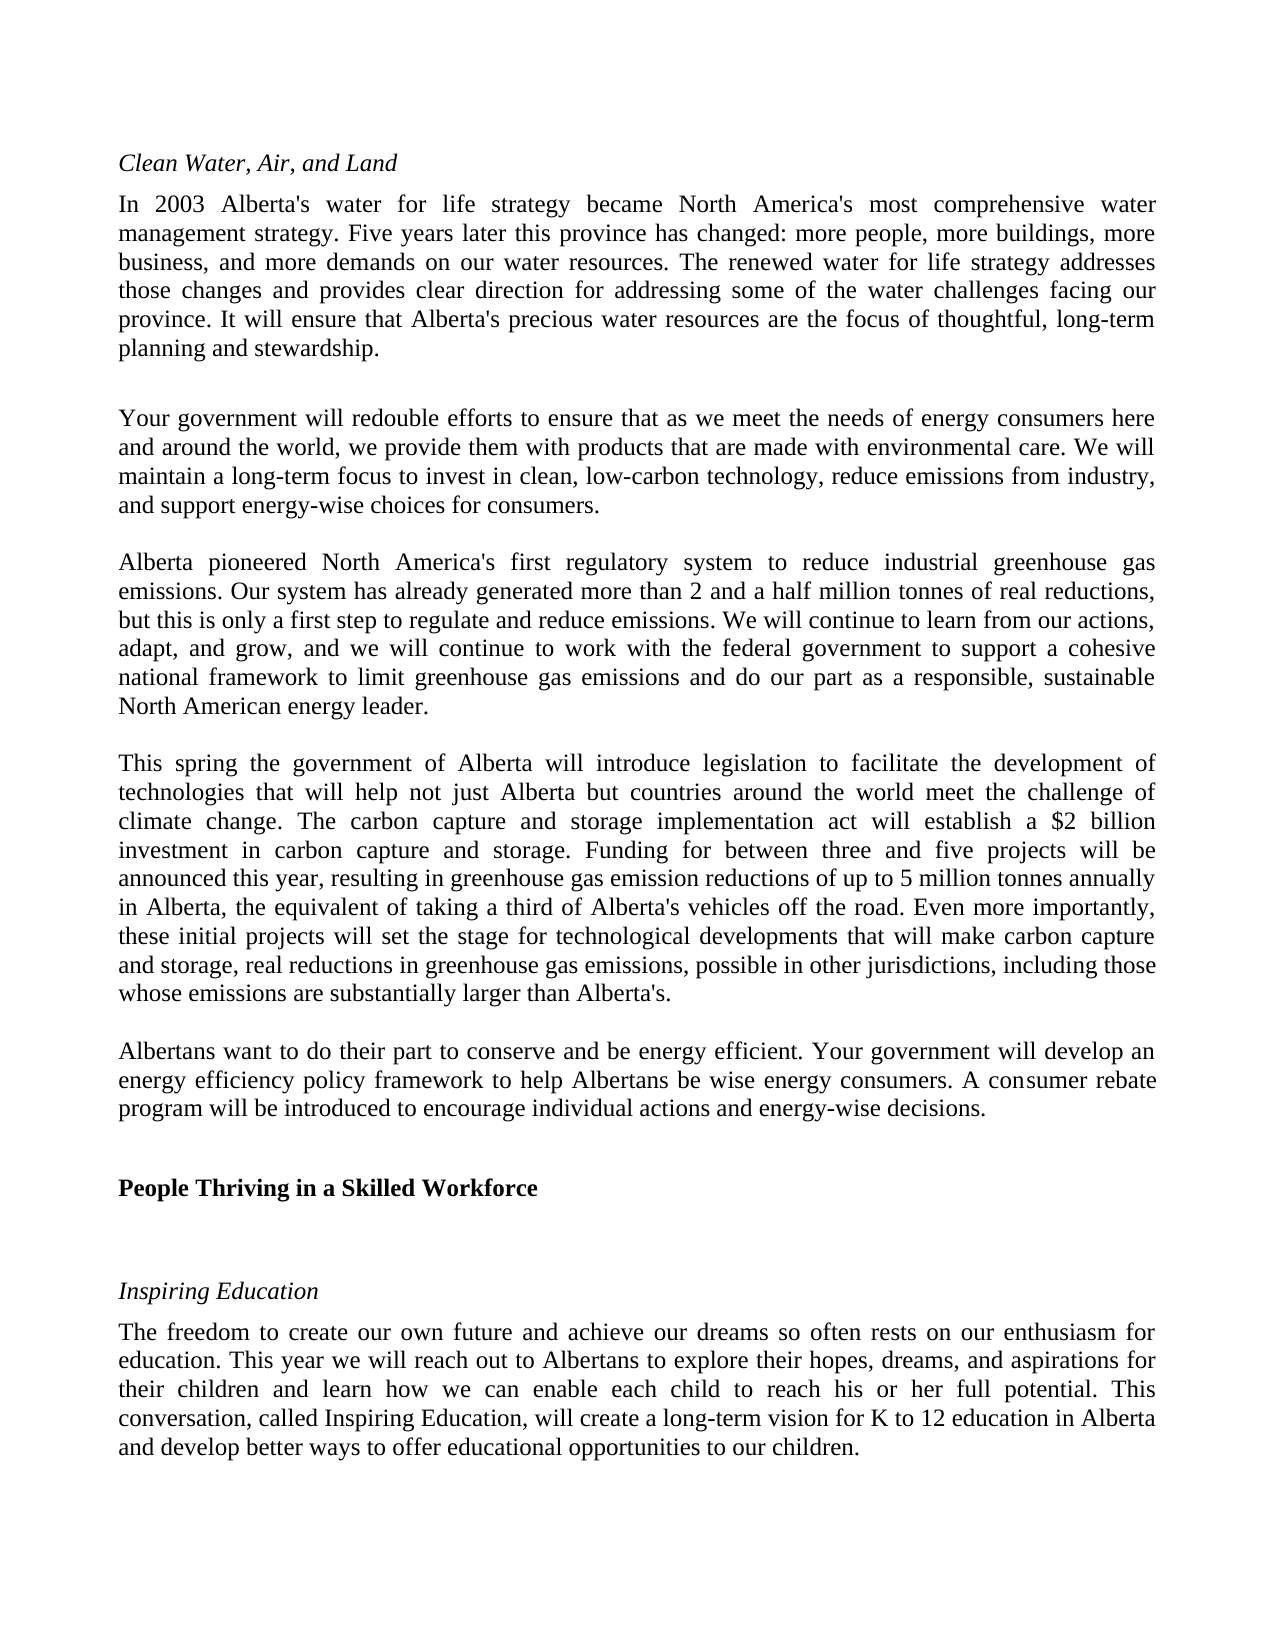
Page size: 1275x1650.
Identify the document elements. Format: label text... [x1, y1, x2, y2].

text This spring the government of Alberta will introduce legislation to facilitate the development of technologies that will help not just Alberta but countries around the world meet the challenge of climate change. The carbon capture and storage implementation act will establish a $2 billion investment in carbon capture and storage. Funding for between three and five projects will be announced this year, resulting in greenhouse gas emission reductions of up to 5 million tonnes annually in Alberta, the equivalent of taking a third of Alberta's vehicles off the road. Even more importantly, these initial projects will set the stage for technological developments that will make carbon capture and storage, real reductions in greenhouse gas emissions, possible in other jurisdictions, including those whose emissions are substantially larger than Alberta's. [118, 748, 1157, 1007]
text Albertans want to do their part to conserve and be energy efficient. Your government will develop an energy efficiency policy framework to help Albertans be wise energy consumers. A consumer rebate program will be introduced to encourage individual actions and energy-wise decisions. [118, 1036, 1157, 1122]
text People Thriving in a Skilled Workforce [118, 1173, 1062, 1202]
text Clean Water, Air, and Land [118, 148, 1157, 176]
text Inspiring Education [118, 1276, 1062, 1305]
text Your government will redouble efforts to ensure that as we meet the needs of energy consumers here and around the world, we provide them with products that are made with environmental care. We will maintain a long-term focus to invest in clean, low-carbon technology, reduce emissions from industry, and support energy-wise choices for consumers. [118, 403, 1157, 518]
text Alberta pioneered North America's first regulatory system to reduce industrial greenhouse gas emissions. Our system has already generated more than 2 and a half million tonnes of real reductions, but this is only a first step to regulate and reduce emissions. We will continue to learn from our actions, adapt, and grow, and we will continue to work with the federal government to support a cohesive national framework to limit greenhouse gas emissions and do our part as a responsible, sustainable North American energy leader. [118, 547, 1157, 720]
text The freedom to create our own future and achieve our dreams so often rests on our enthusiasm for education. This year we will reach out to Albertans to explore their hopes, dreams, and aspirations for their children and learn how we can enable each child to reach his or her full potential. This conversation, called Inspiring Education, will create a long-term vision for K to 12 education in Alberta and develop better ways to offer educational opportunities to our children. [118, 1317, 1157, 1461]
text In 2003 Alberta's water for life strategy became North America's most comprehensive water management strategy. Five years later this province has changed: more people, more buildings, more business, and more demands on our water resources. The renewed water for life strategy addresses those changes and provides clear direction for addressing some of the water challenges facing our province. It will ensure that Alberta's precious water resources are the focus of thoughtful, long-term planning and stewardship. [118, 189, 1157, 362]
